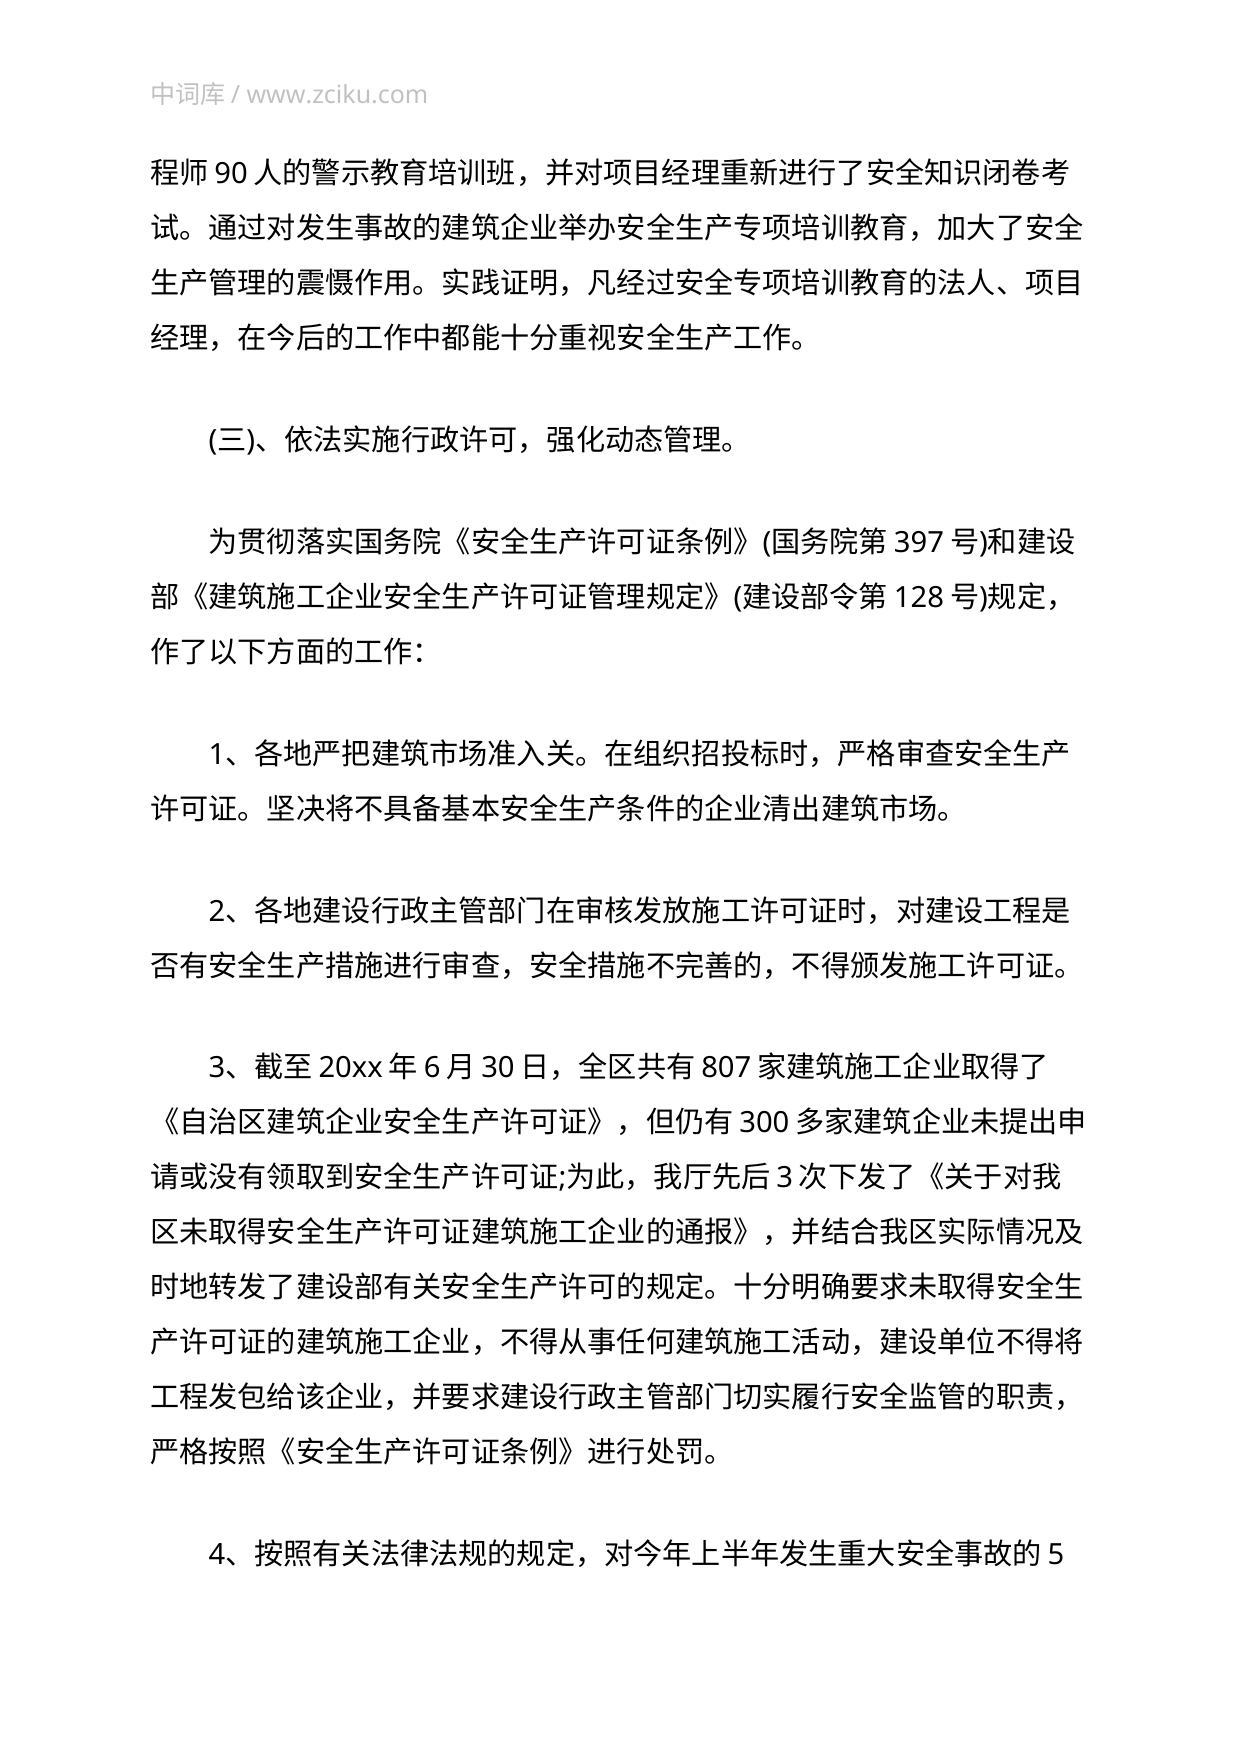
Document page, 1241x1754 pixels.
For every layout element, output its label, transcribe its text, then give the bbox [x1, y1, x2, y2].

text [150, 150, 1090, 357]
text 2、各地建设行政主管部门在审核发放施工许可证时，对建设工程是否有安全生产措施进行审查，安全措施不完善的，不得颁发施工许可证。 [150, 887, 1090, 984]
text 为贯彻落实国务院《安全生产许可证条例》(国务院第397号)和建设部《建筑施工企业安全生产许可证管理规定》(建设部令第128号)规定，作了以下方面的工作： [150, 518, 1090, 671]
text 3、截至20xx年6月30日，全区共有807家建筑施工企业取得了《自治区建筑企业安全生产许可证》，但仍有300多家建筑企业未提出申请或没有领取到安全生产许可证;为此，我厅先后3次下发了《关于对我区未取得安全生产许可证建筑施工企业的通报》，并结合我区实际情况及时地转发了建设部有关安全生产许可的规定。十分明确要求未取得安全生产许可证的建筑施工企业，不得从事任何建筑施工活动，建设单位不得将工程发包给该企业，并要求建设行政主管部门切实履行安全监管的职责，严格按照《安全生产许可证条例》进行处罚。 [150, 1044, 1090, 1471]
text 1、各地严把建筑市场准入关。在组织招投标时，严格审查安全生产许可证。坚决将不具备基本安全生产条件的企业清出建筑市场。 [150, 730, 1090, 828]
text (三)、依法实施行政许可，强化动态管理。 [150, 417, 1090, 459]
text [150, 1530, 1090, 1573]
